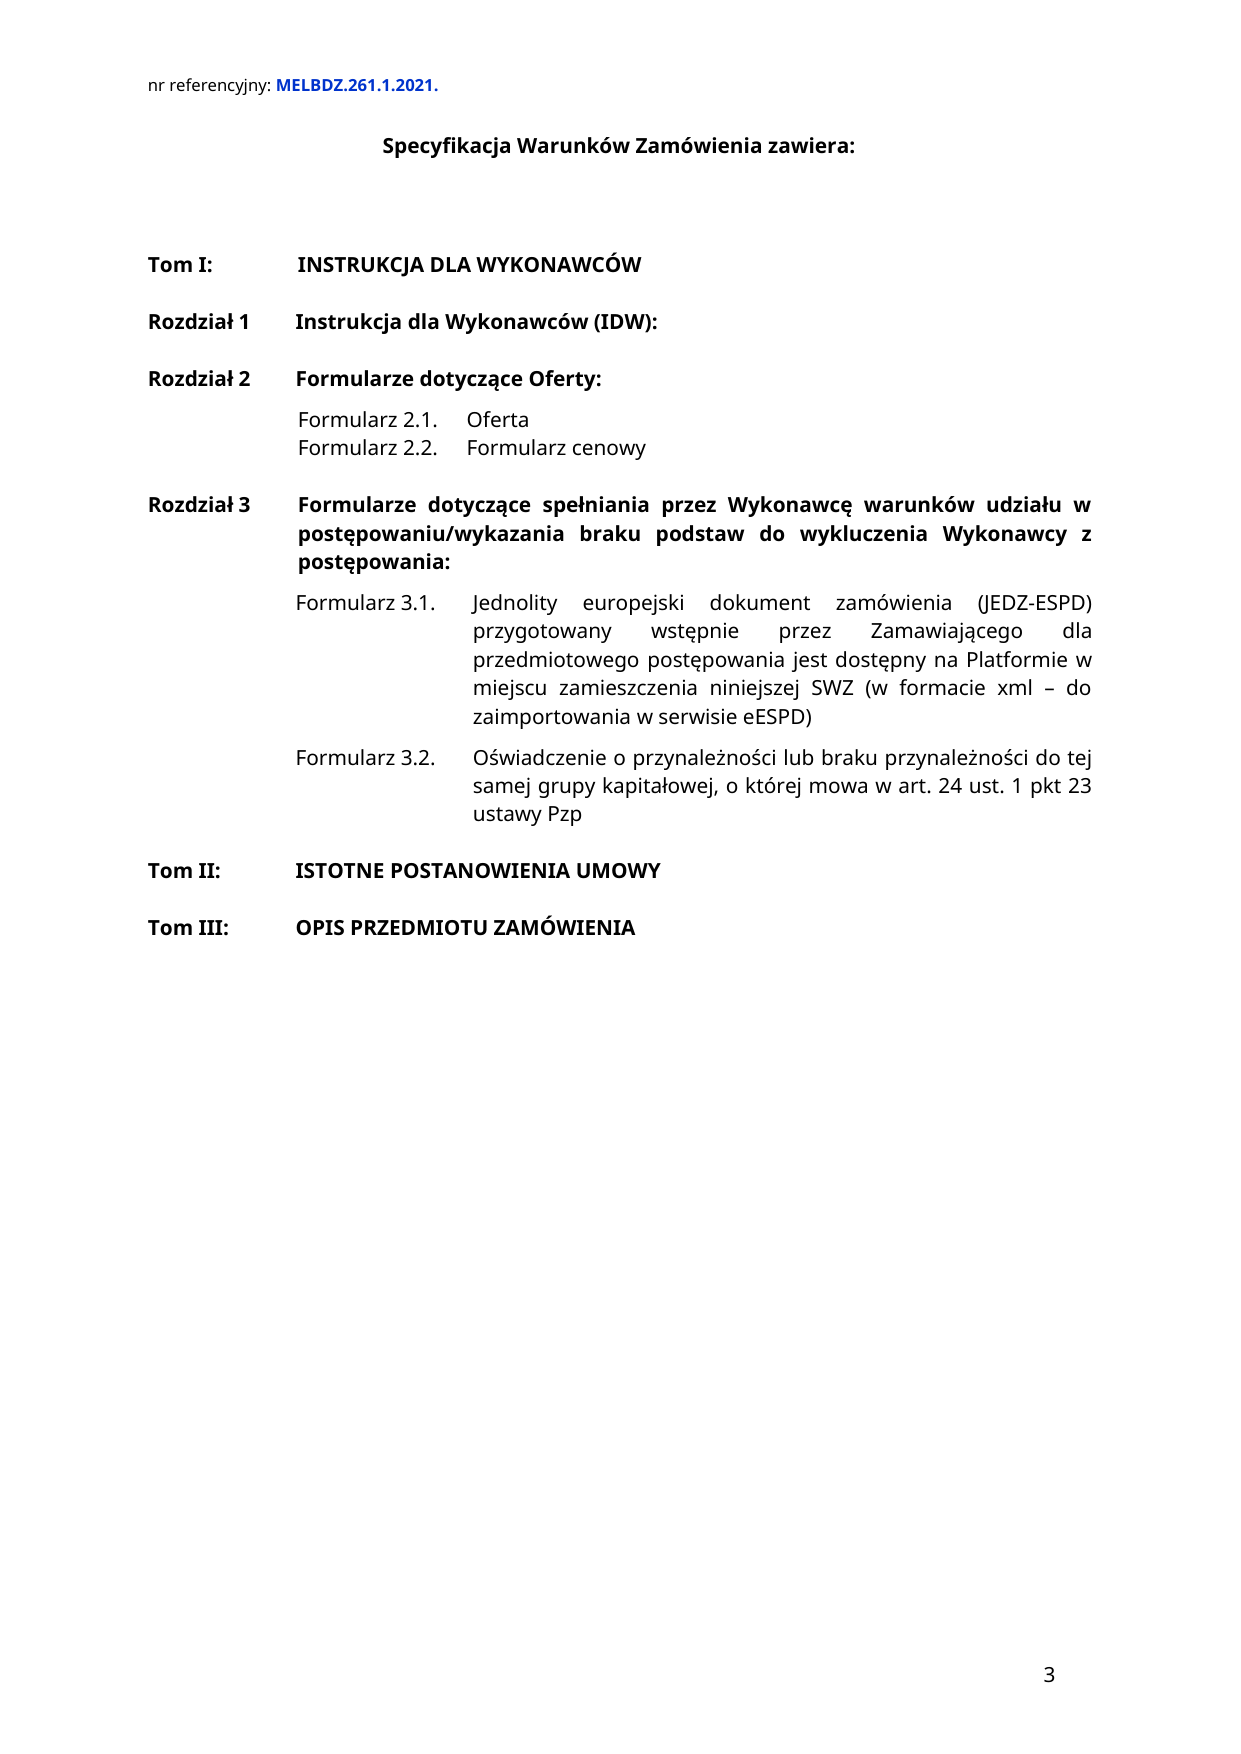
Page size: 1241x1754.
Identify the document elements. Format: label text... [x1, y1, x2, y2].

text Tom I: INSTRUKCJA DLA WYKONAWCÓW [148, 250, 1092, 279]
text Rozdział 2 Formularze dotyczące Oferty: [148, 364, 1092, 392]
text Tom II: ISTOTNE POSTANOWIENIA UMOWY [148, 856, 1092, 885]
text Formularz 2.1. Oferta [298, 405, 1092, 433]
text Warszawa, 14.05.2021 r.Specyfikacja Warunków Zamówienia zawiera: [148, 131, 1090, 159]
text Formularz 2.2. Formularz cenowy [298, 433, 1092, 462]
text Formularz 3.2. Oświadczenie o przynależności lub braku przynależności do tej samej grupy kapitałowej, o której mowa w art. 24 ust. 1 pkt 23 ustawy Pzp [295, 743, 1092, 828]
text Rozdział 1 Instrukcja dla Wykonawców (IDW): [148, 307, 1092, 336]
text Tom III: OPIS PRZEDMIOTU ZAMÓWIENIA [148, 913, 1092, 942]
text Formularz 3.1. Jednolity europejski dokument zamówienia (JEDZ-ESPD) przygotowany wstępnie przez Zamawiającego dla przedmiotowego postępowania jest dostępny na Platformie w miejscu zamieszczenia niniejszej SWZ (w formacie xml – do zaimportowania w serwisie eESPD) [295, 588, 1092, 730]
text Rozdział 3 Formularze dotyczące spełniania przez Wykonawcę warunków udziału w postępowaniu/wykazania braku podstaw do wykluczenia Wykonawcy z postępowania: [148, 490, 1092, 576]
